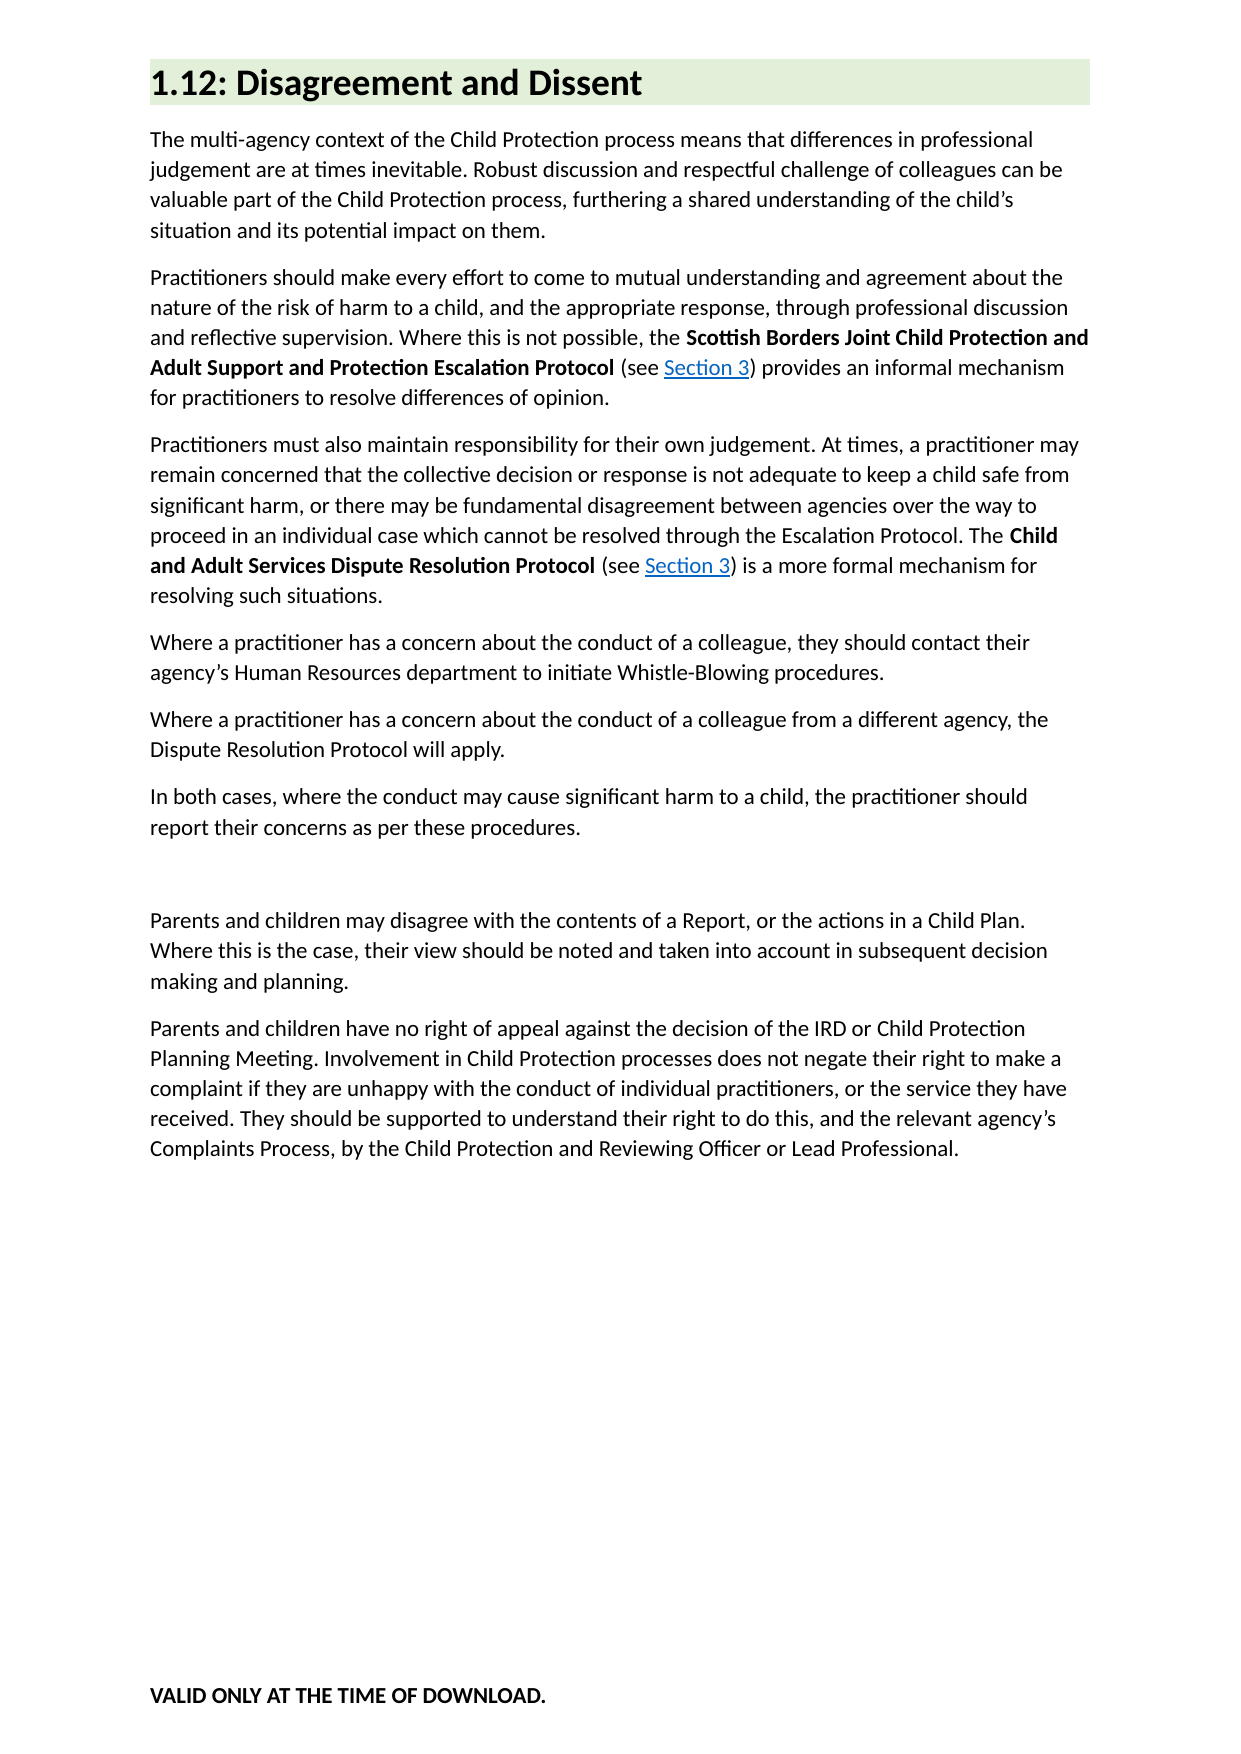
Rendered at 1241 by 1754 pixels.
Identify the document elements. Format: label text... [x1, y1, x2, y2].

text Parents and children may disagree with the contents of a Report, or the actions in a Child Plan. Where this is the case, their view should be noted and taken into account in subsequent decision making and planning. [150, 906, 1090, 995]
text Practitioners should make every effort to come to mutual understanding and agreement about the nature of the risk of harm to a child, and the appropriate response, through professional discussion and reflective supervision. Where this is not possible, the Scottish Borders Joint Child Protection and Adult Support and Protection Escalation Protocol (see Section 3) provides an informal mechanism for practitioners to resolve differences of opinion. [150, 263, 1090, 412]
text Where a practitioner has a concern about the conduct of a colleague from a different agency, the Dispute Resolution Protocol will apply. [150, 705, 1090, 764]
text Practitioners must also maintain responsibility for their own judgement. At times, a practitioner may remain concerned that the collective decision or response is not adequate to keep a child safe from significant harm, or there may be fundamental disagreement between agencies over the way to proceed in an individual case which cannot be resolved through the Escalation Protocol. The Child and Adult Services Dispute Resolution Protocol (see Section 3) is a more formal mechanism for resolving such situations. [150, 430, 1090, 609]
text In both cases, where the conduct may cause significant harm to a child, the practitioner should report their concerns as per these procedures. [150, 782, 1090, 841]
text Where a practitioner has a concern about the conduct of a colleague, they should contact their agency’s Human Resources department to initiate Whistle-Blowing procedures. [150, 628, 1090, 687]
subtitle 1.12: Disagreement and Dissent [150, 59, 1090, 105]
text The multi-agency context of the Child Protection process means that differences in professional judgement are at times inevitable. Robust discussion and respectful challenge of colleagues can be valuable part of the Child Protection process, furthering a shared understanding of the child’s situation and its potential impact on them. [150, 125, 1090, 244]
text Parents and children have no right of appeal against the decision of the IRD or Child Protection Planning Meeting. Involvement in Child Protection processes does not negate their right to make a complaint if they are unhappy with the conduct of individual practitioners, or the service they have received. They should be supported to understand their right to do this, and the relevant agency’s Complaints Process, by the Child Protection and Reviewing Officer or Lead Professional. [150, 1014, 1090, 1163]
